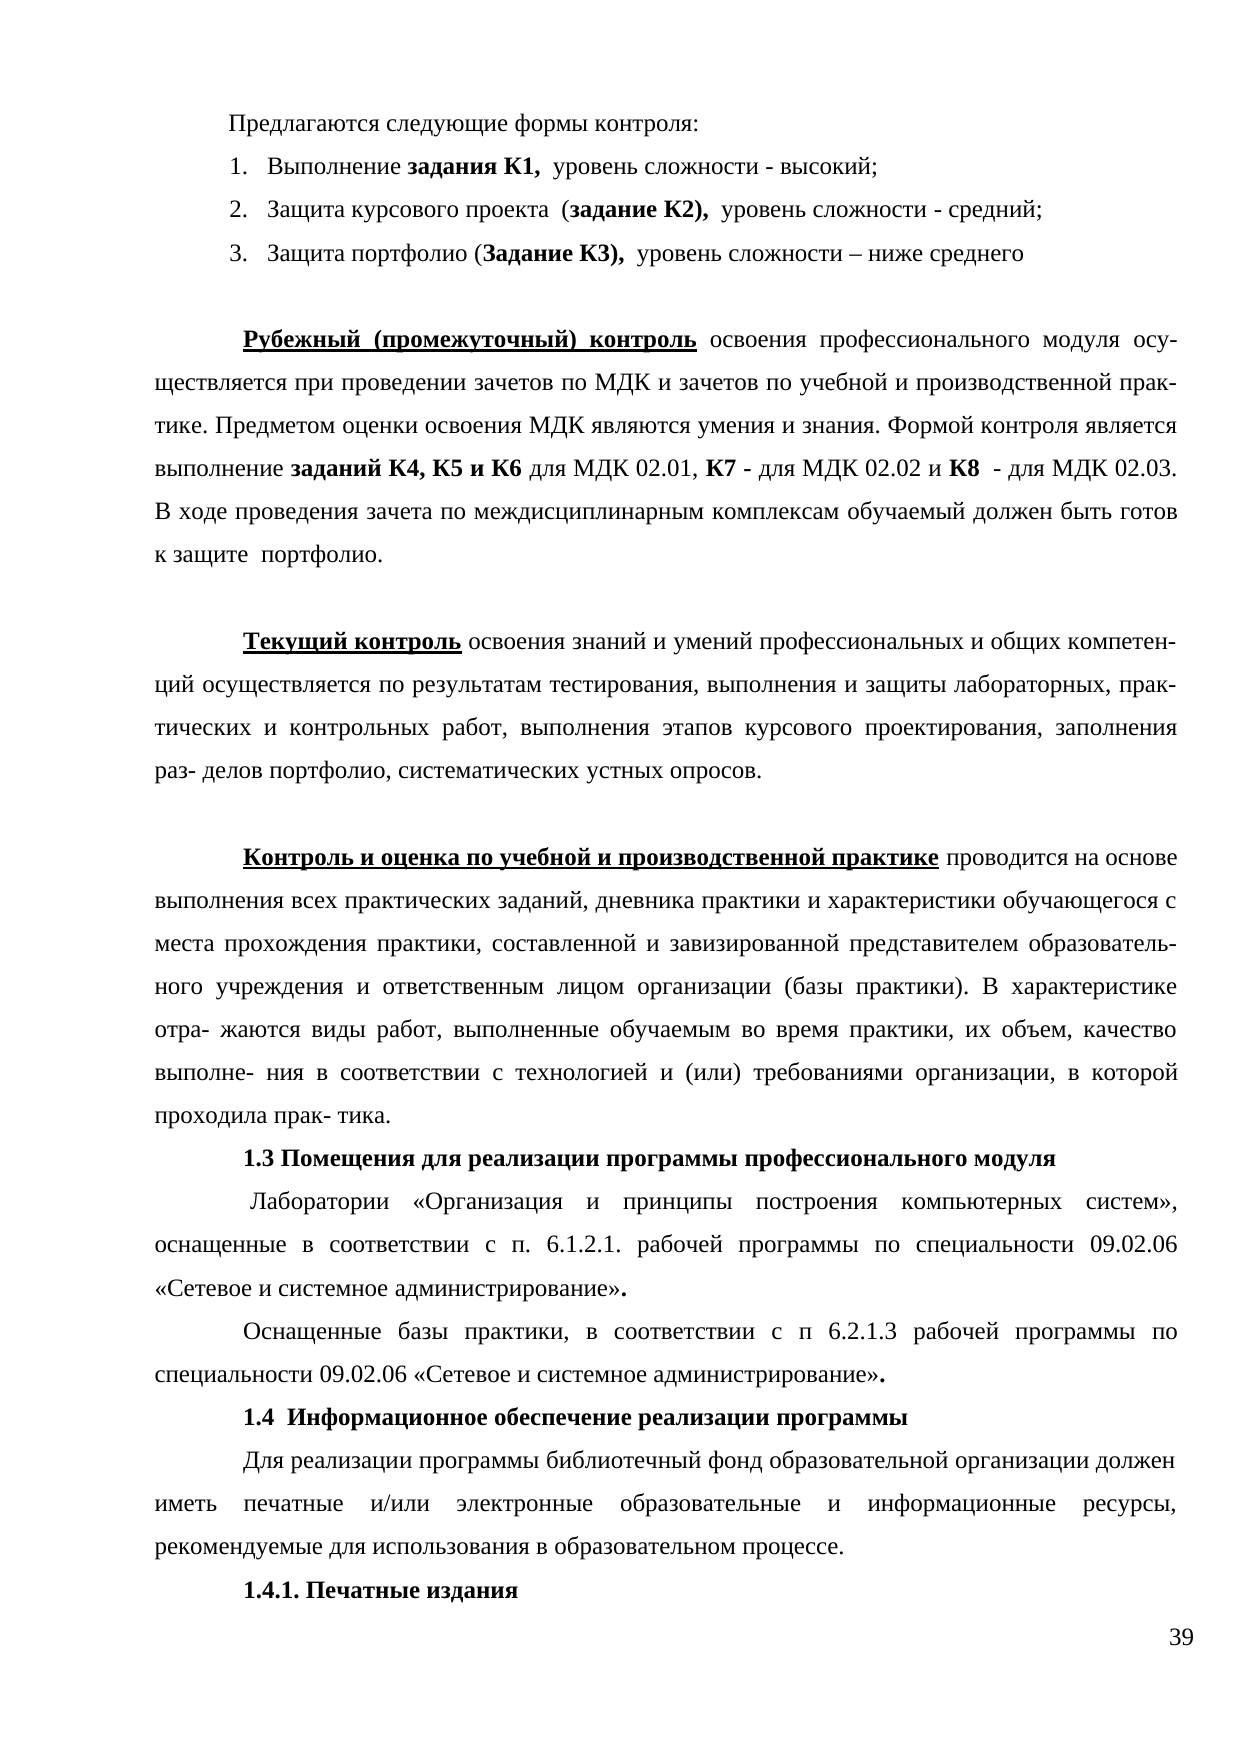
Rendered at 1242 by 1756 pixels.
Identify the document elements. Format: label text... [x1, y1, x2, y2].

text Текущий контроль освоения знаний и умений профессиональных и общих компетен- ций осуществляется по результатам тестирования, выполнения и защиты лабораторных, прак- тических и контрольных работ, выполнения этапов курсового проектирования, заполнения раз- делов портфолио, систематических устных опросов. [154, 626, 1177, 784]
text Рубежный (промежуточный) контроль освоения профессионального модуля осу- ществляется при проведении зачетов по МДК и зачетов по учебной и производственной прак- тике. Предметом оценки освоения МДК являются умения и знания. Формой контроля является выполнение заданий К4, К5 и К6 для МДК 02.01, К7 - для МДК 02.02 и К8 - для МДК 02.03. В ходе проведения зачета по междисциплинарным комплексам обучаемый должен быть готов к защите портфолио. [154, 324, 1178, 568]
list Выполнение задания К1, уровень сложности - высокий; [229, 151, 1221, 180]
text Контроль и оценка по учебной и производственной практике проводится на основе выполнения всех практических заданий, дневника практики и характеристики обучающегося с места прохождения практики, составленной и завизированной представителем образователь- ного учреждения и ответственным лицом организации (базы практики). В характеристике отра- жаются виды работ, выполненные обучаемым во время практики, их объем, качество выполне- ния в соответствии с технологией и (или) требованиями организации, в которой проходила прак- тика. [154, 842, 1178, 1129]
subtitle Помещения для реализации программы профессионального модуля [243, 1143, 1221, 1172]
subtitle 1.4.1. Печатные издания [243, 1575, 1221, 1603]
text Лаборатории «Организация и принципы построения компьютерных систем», оснащенные в соответствии с п. 6.1.2.1. рабочей программы по специальности 09.02.06 «Сетевое и системное администрирование». [154, 1186, 1178, 1301]
list Защита курсового проекта (задание К2), уровень сложности - средний; [229, 194, 1221, 223]
text Оснащенные базы практики, в соответствии с п 6.2.1.3 рабочей программы по специальности 09.02.06 «Сетевое и системное администрирование». [154, 1316, 1178, 1388]
text Предлагаются следующие формы контроля: [228, 108, 1221, 137]
text Для реализации программы библиотечный фонд образовательной организации должен иметь печатные и/или электронные образовательные и информационные ресурсы, рекомендуемые для использования в образовательном процессе. [154, 1445, 1177, 1560]
list Защита портфолио (Задание К3), уровень сложности – ниже среднего [229, 238, 1221, 266]
subtitle Информационное обеспечение реализации программы [243, 1402, 1221, 1431]
